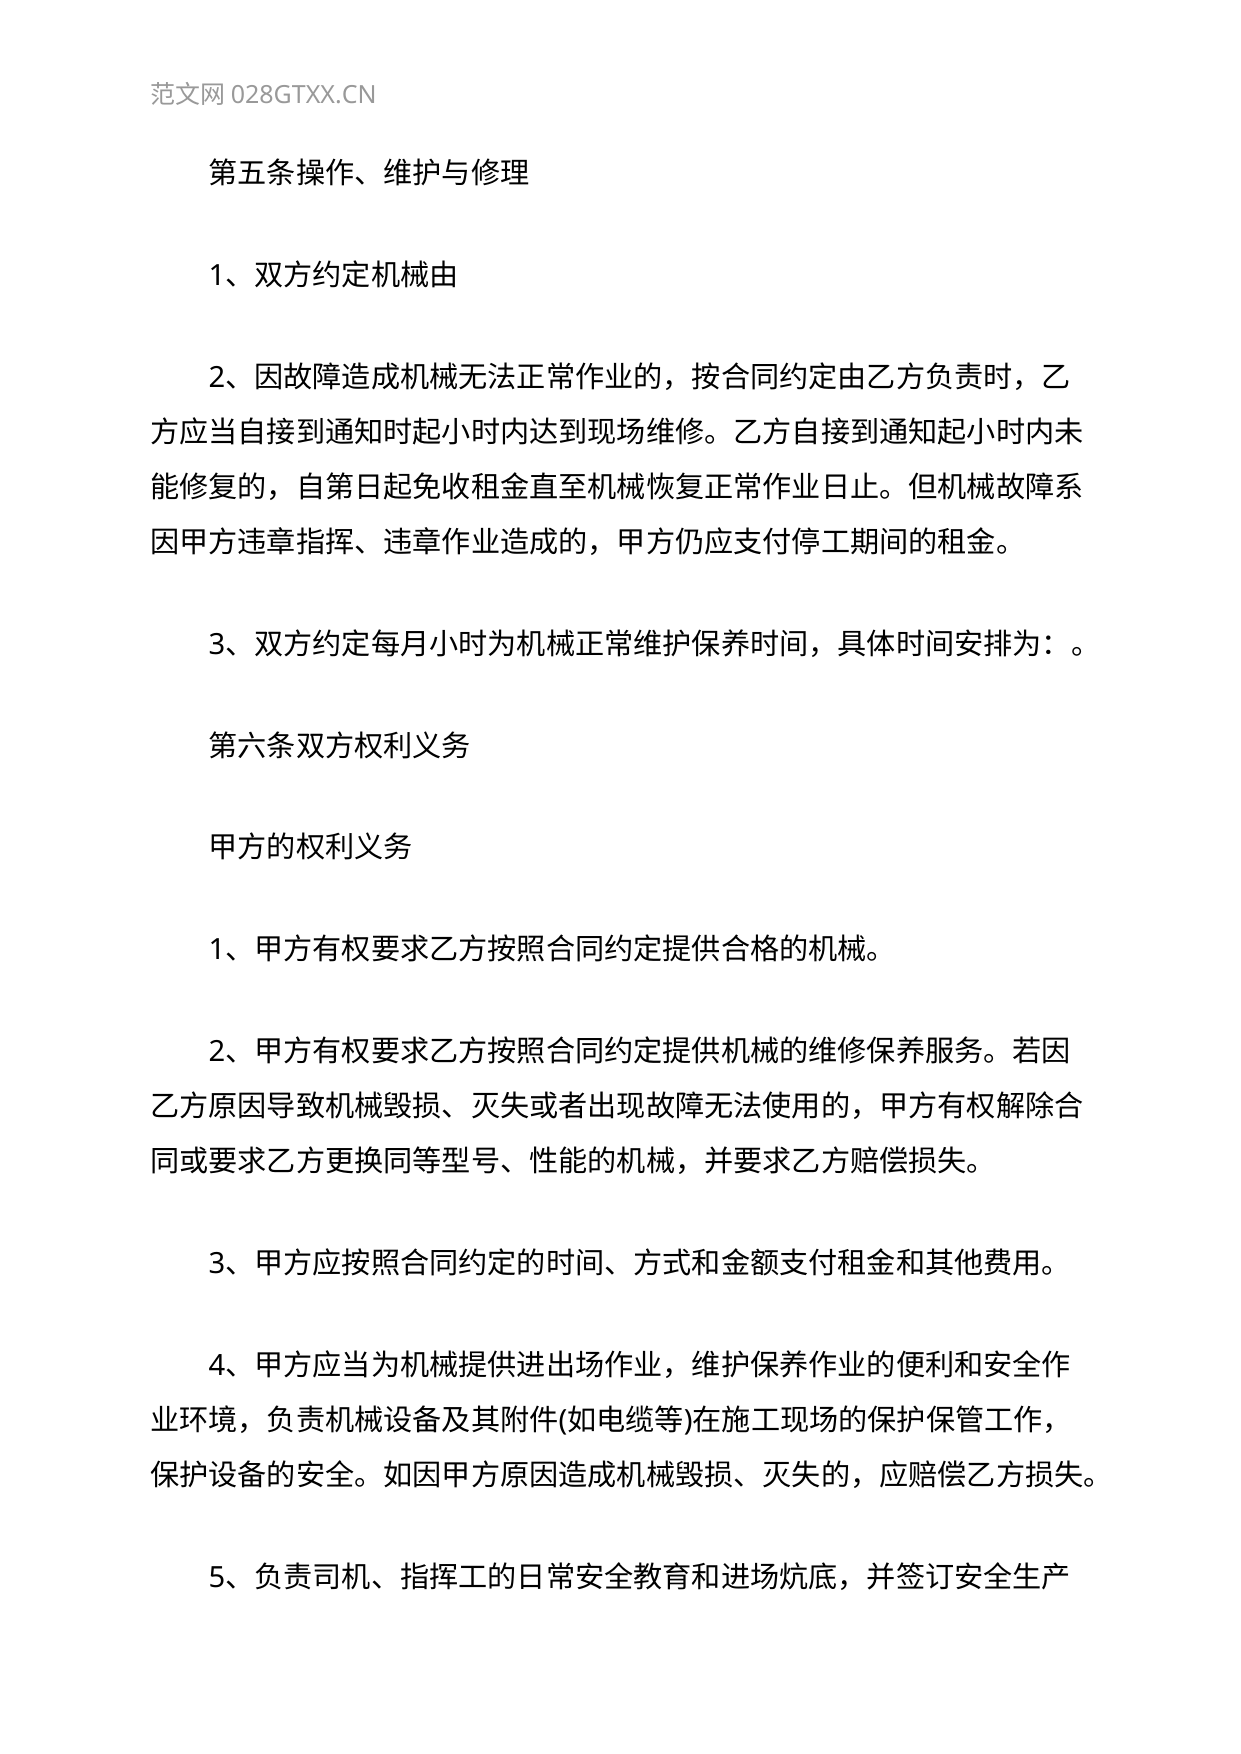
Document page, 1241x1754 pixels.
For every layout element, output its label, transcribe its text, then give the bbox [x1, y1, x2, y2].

text 甲方的权利义务 [150, 824, 1090, 866]
text 2、因故障造成机械无法正常作业的，按合同约定由乙方负责时，乙方应当自接到通知时起小时内达到现场维修。乙方自接到通知起小时内未能修复的，自第日起免收租金直至机械恢复正常作业日止。但机械故障系因甲方违章指挥、违章作业造成的，甲方仍应支付停工期间的租金。 [150, 354, 1090, 561]
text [150, 1553, 1090, 1596]
text 1、甲方有权要求乙方按照合同约定提供合格的机械。 [150, 926, 1090, 968]
text 3、双方约定每月小时为机械正常维护保养时间，具体时间安排为：。 [150, 620, 1090, 663]
text 第五条操作、维护与修理 [150, 150, 1090, 192]
text 1、双方约定机械由 [150, 252, 1090, 294]
text 第六条双方权利义务 [150, 722, 1090, 764]
text 4、甲方应当为机械提供进出场作业，维护保养作业的便利和安全作业环境，负责机械设备及其附件(如电缆等)在施工现场的保护保管工作，保护设备的安全。如因甲方原因造成机械毁损、灭失的，应赔偿乙方损失。 [150, 1341, 1090, 1494]
text 2、甲方有权要求乙方按照合同约定提供机械的维修保养服务。若因乙方原因导致机械毁损、灭失或者出现故障无法使用的，甲方有权解除合同或要求乙方更换同等型号、性能的机械，并要求乙方赔偿损失。 [150, 1028, 1090, 1180]
text 3、甲方应按照合同约定的时间、方式和金额支付租金和其他费用。 [150, 1239, 1090, 1282]
